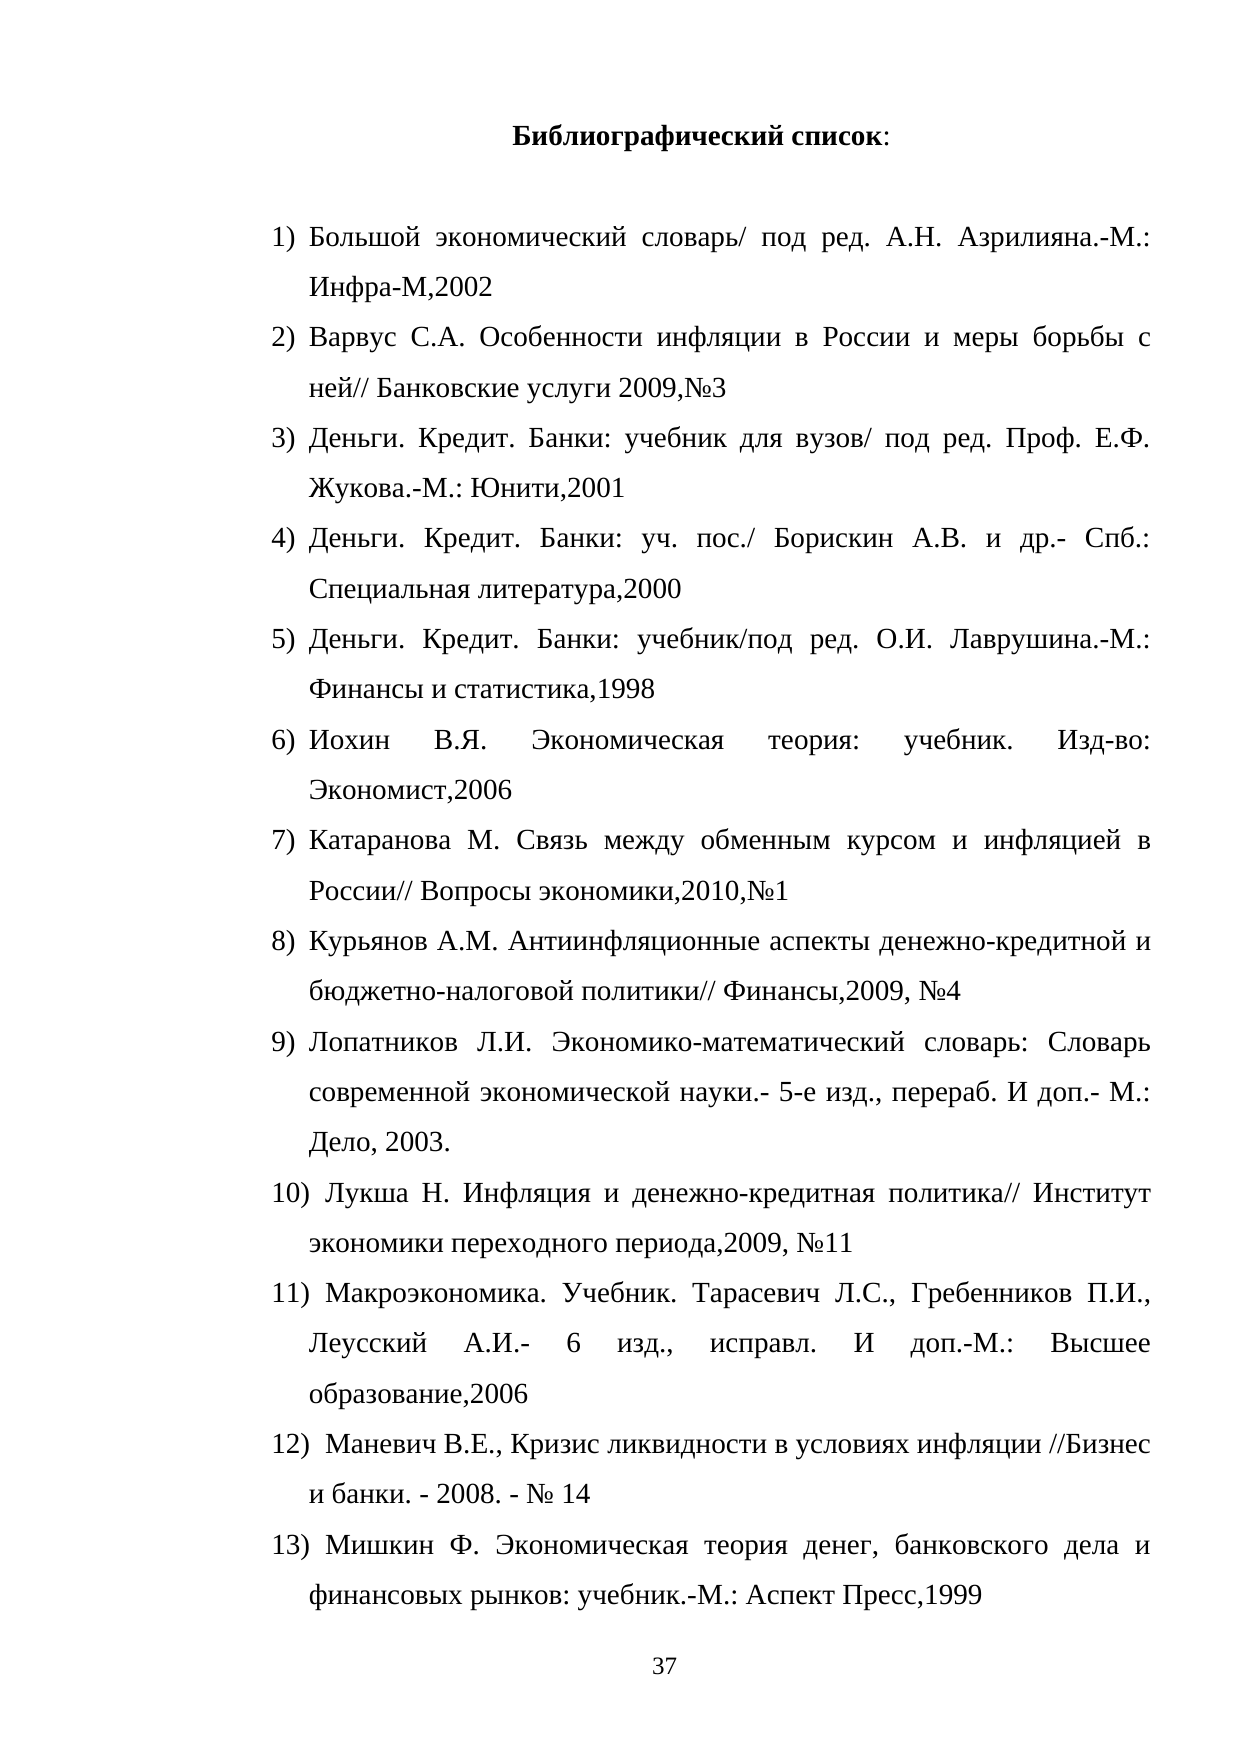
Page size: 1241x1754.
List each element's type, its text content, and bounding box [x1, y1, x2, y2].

text Библиографический список: [177, 118, 1152, 152]
list Деньги. Кредит. Банки: учебник для вузов/ под ред. Проф. Е.Ф. Жукова.-М.: Юнити,2001 [271, 420, 1152, 504]
list Лукша Н. Инфляция и денежно-кредитная политика// Институт экономики переходного периода,2009, №11 [271, 1175, 1152, 1258]
list Иохин В.Я. Экономическая теория: учебник. Изд-во: Экономист,2006 [271, 722, 1152, 806]
list Лопатников Л.И. Экономико-математический словарь: Словарь современной экономической науки.- 5-е изд., перераб. И доп.- М.: Дело, 2003. [271, 1024, 1152, 1158]
list Деньги. Кредит. Банки: учебник/под ред. О.И. Лаврушина.-М.: Финансы и статистика,1998 [271, 621, 1152, 705]
list Мишкин Ф. Экономическая теория денег, банковского дела и финансовых рынков: учебник.-М.: Аспект Пресс,1999 [271, 1527, 1152, 1611]
list Деньги. Кредит. Банки: уч. пос./ Борискин А.В. и др.- Спб.: Специальная литература,2000 [271, 521, 1152, 604]
list Большой экономический словарь/ под ред. А.Н. Азрилияна.-М.: Инфра-М,2002 [271, 219, 1152, 303]
list Маневич В.Е., Кризис ликвидности в условиях инфляции //Бизнес и банки. - 2008. - № 14 [271, 1426, 1152, 1510]
list Макроэкономика. Учебник. Тарасевич Л.С., Гребенников П.И., Леусский А.И.- 6 изд., исправл. И доп.-М.: Высшее образование,2006 [271, 1275, 1152, 1409]
list Катаранова М. Связь между обменным курсом и инфляцией в России// Вопросы экономики,2010,№1 [271, 822, 1152, 906]
list Варвус С.А. Особенности инфляции в России и меры борьбы с ней// Банковские услуги 2009,№3 [271, 319, 1152, 403]
list Курьянов А.М. Антиинфляционные аспекты денежно-кредитной и бюджетно-налоговой политики// Финансы,2009, №4 [271, 923, 1152, 1007]
